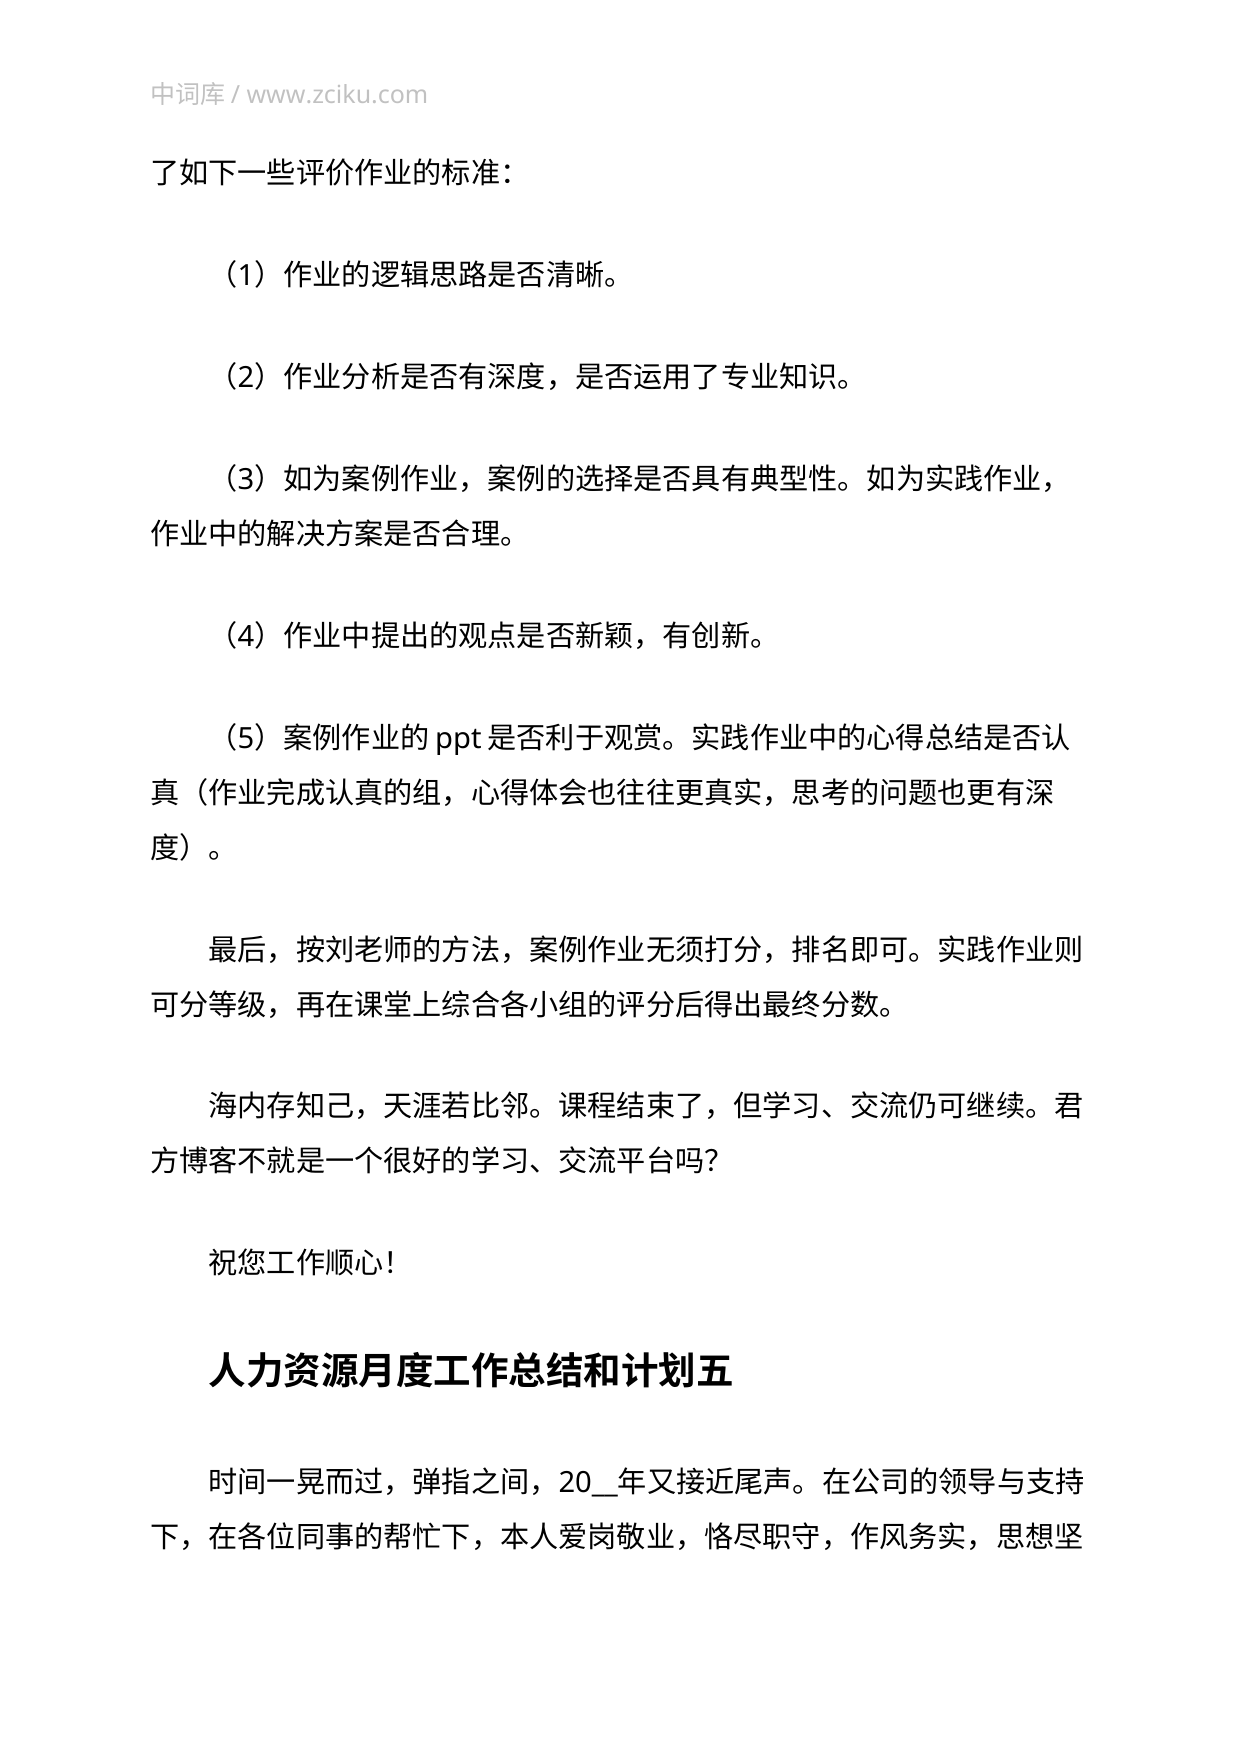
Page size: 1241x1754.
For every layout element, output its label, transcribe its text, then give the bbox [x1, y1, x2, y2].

text （3）如为案例作业，案例的选择是否具有典型性。如为实践作业，作业中的解决方案是否合理。 [150, 456, 1090, 553]
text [150, 1459, 1090, 1556]
text （5）案例作业的ppt是否利于观赏。实践作业中的心得总结是否认真（作业完成认真的组，心得体会也往往更真实，思考的问题也更有深度）。 [150, 714, 1090, 867]
text 人力资源月度工作总结和计划五 [150, 1341, 1090, 1396]
text （4）作业中提出的观点是否新颖，有创新。 [150, 612, 1090, 655]
text 祝您工作顺心！ [150, 1239, 1090, 1282]
text 海内存知己，天涯若比邻。课程结束了，但学习、交流仍可继续。君方博客不就是一个很好的学习、交流平台吗？ [150, 1083, 1090, 1180]
text （2）作业分析是否有深度，是否运用了专业知识。 [150, 354, 1090, 396]
text 最后，按刘老师的方法，案例作业无须打分，排名即可。实践作业则可分等级，再在课堂上综合各小组的评分后得出最终分数。 [150, 926, 1090, 1023]
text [150, 150, 1090, 192]
text （1）作业的逻辑思路是否清晰。 [150, 252, 1090, 294]
